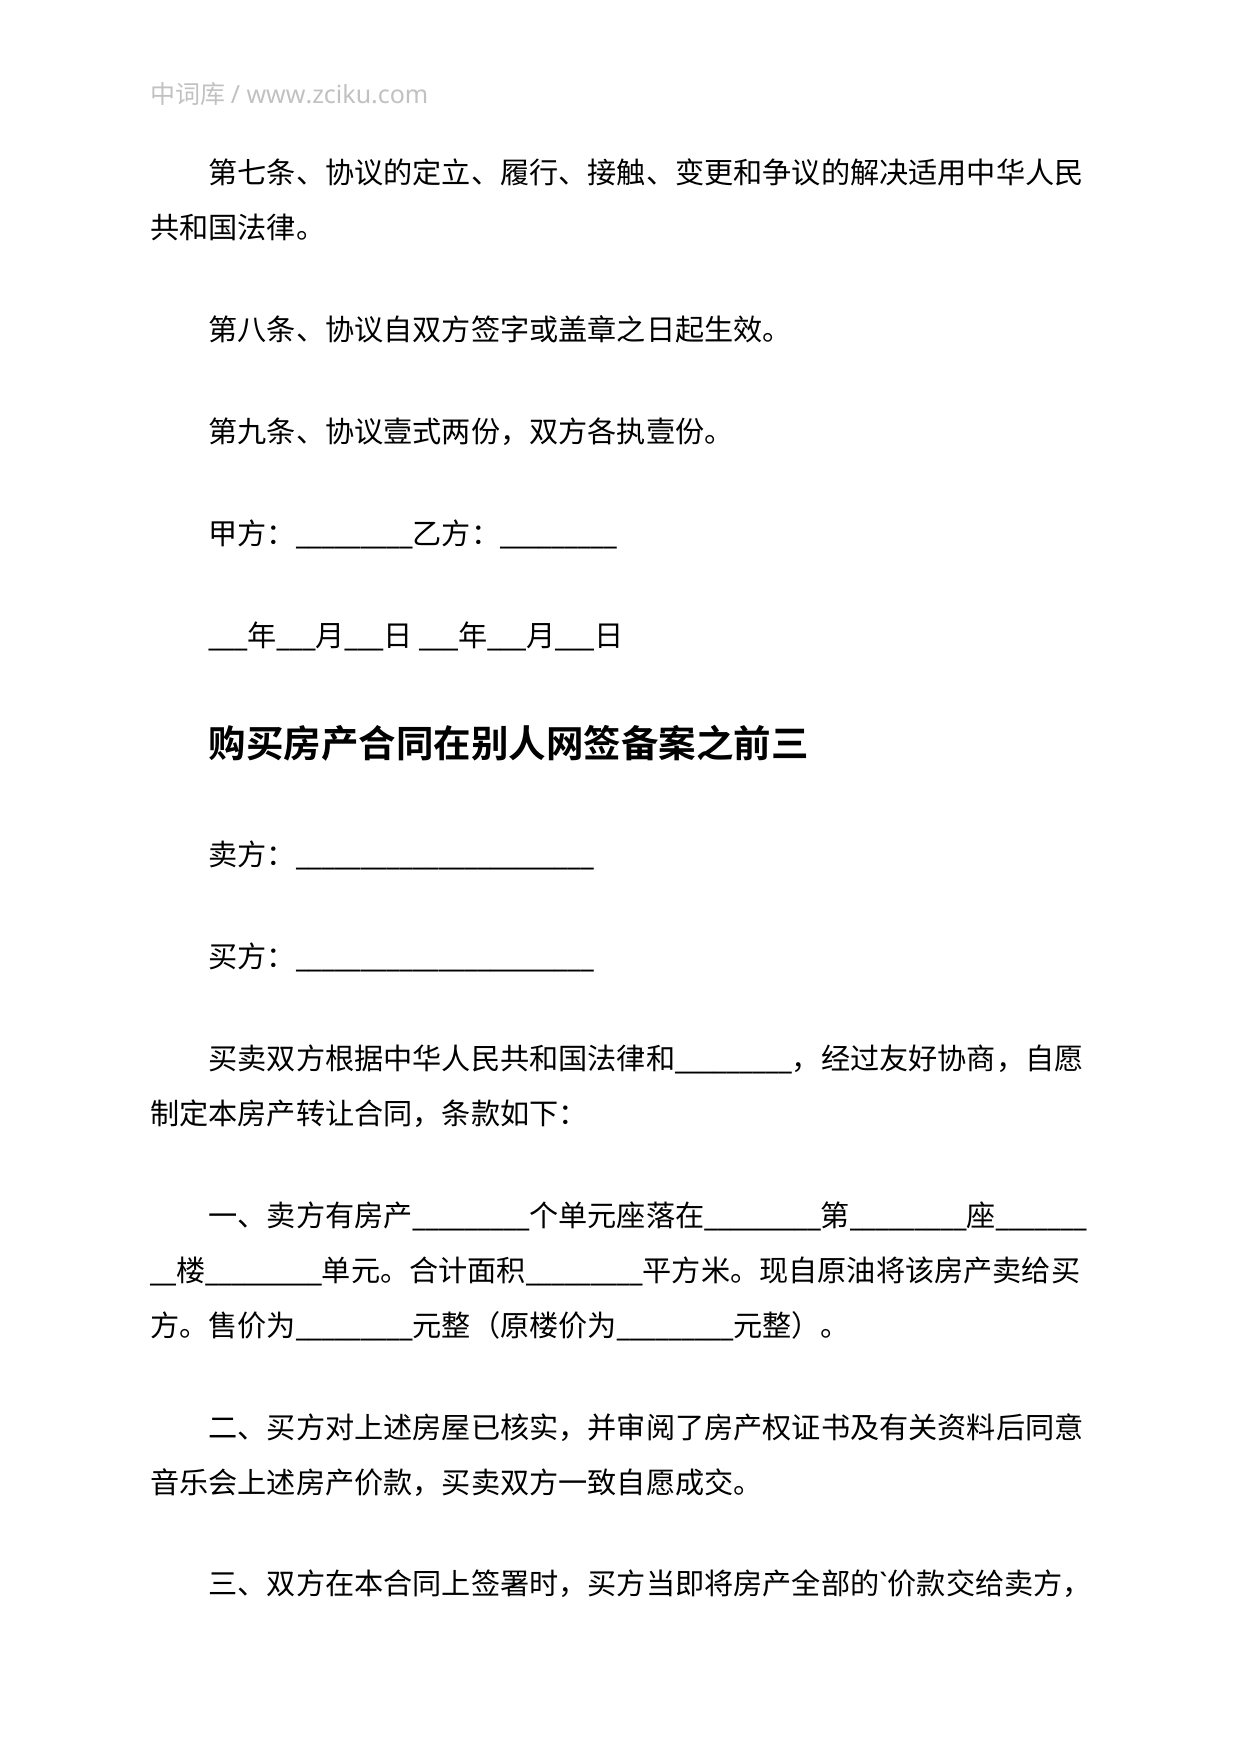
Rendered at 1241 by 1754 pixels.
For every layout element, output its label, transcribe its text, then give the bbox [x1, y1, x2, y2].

text 第八条、协议自双方签字或盖章之日起生效。 [150, 307, 1090, 349]
text 卖方：_______________________ [150, 832, 1090, 874]
text 一、卖方有房产_________个单元座落在_________第_________座_________楼_________单元。合计面积_________平方米。现自原油将该房产卖给买方。售价为_________元整（原楼价为_________元整）。 [150, 1192, 1090, 1345]
text ___年___月___日 ___年___月___日 [150, 612, 1090, 654]
text 第九条、协议壹式两份，双方各执壹份。 [150, 408, 1090, 451]
text 甲方：_________乙方：_________ [150, 510, 1090, 553]
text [150, 1561, 1090, 1603]
text 二、买方对上述房屋已核实，并审阅了房产权证书及有关资料后同意音乐会上述房产价款，买卖双方一致自愿成交。 [150, 1404, 1090, 1501]
text 买方：_______________________ [150, 933, 1090, 976]
text 买卖双方根据中华人民共和国法律和_________，经过友好协商，自愿制定本房产转让合同，条款如下： [150, 1036, 1090, 1133]
text 第七条、协议的定立、履行、接触、变更和争议的解决适用中华人民共和国法律。 [150, 150, 1090, 247]
text 购买房产合同在别人网签备案之前三 [150, 714, 1090, 768]
